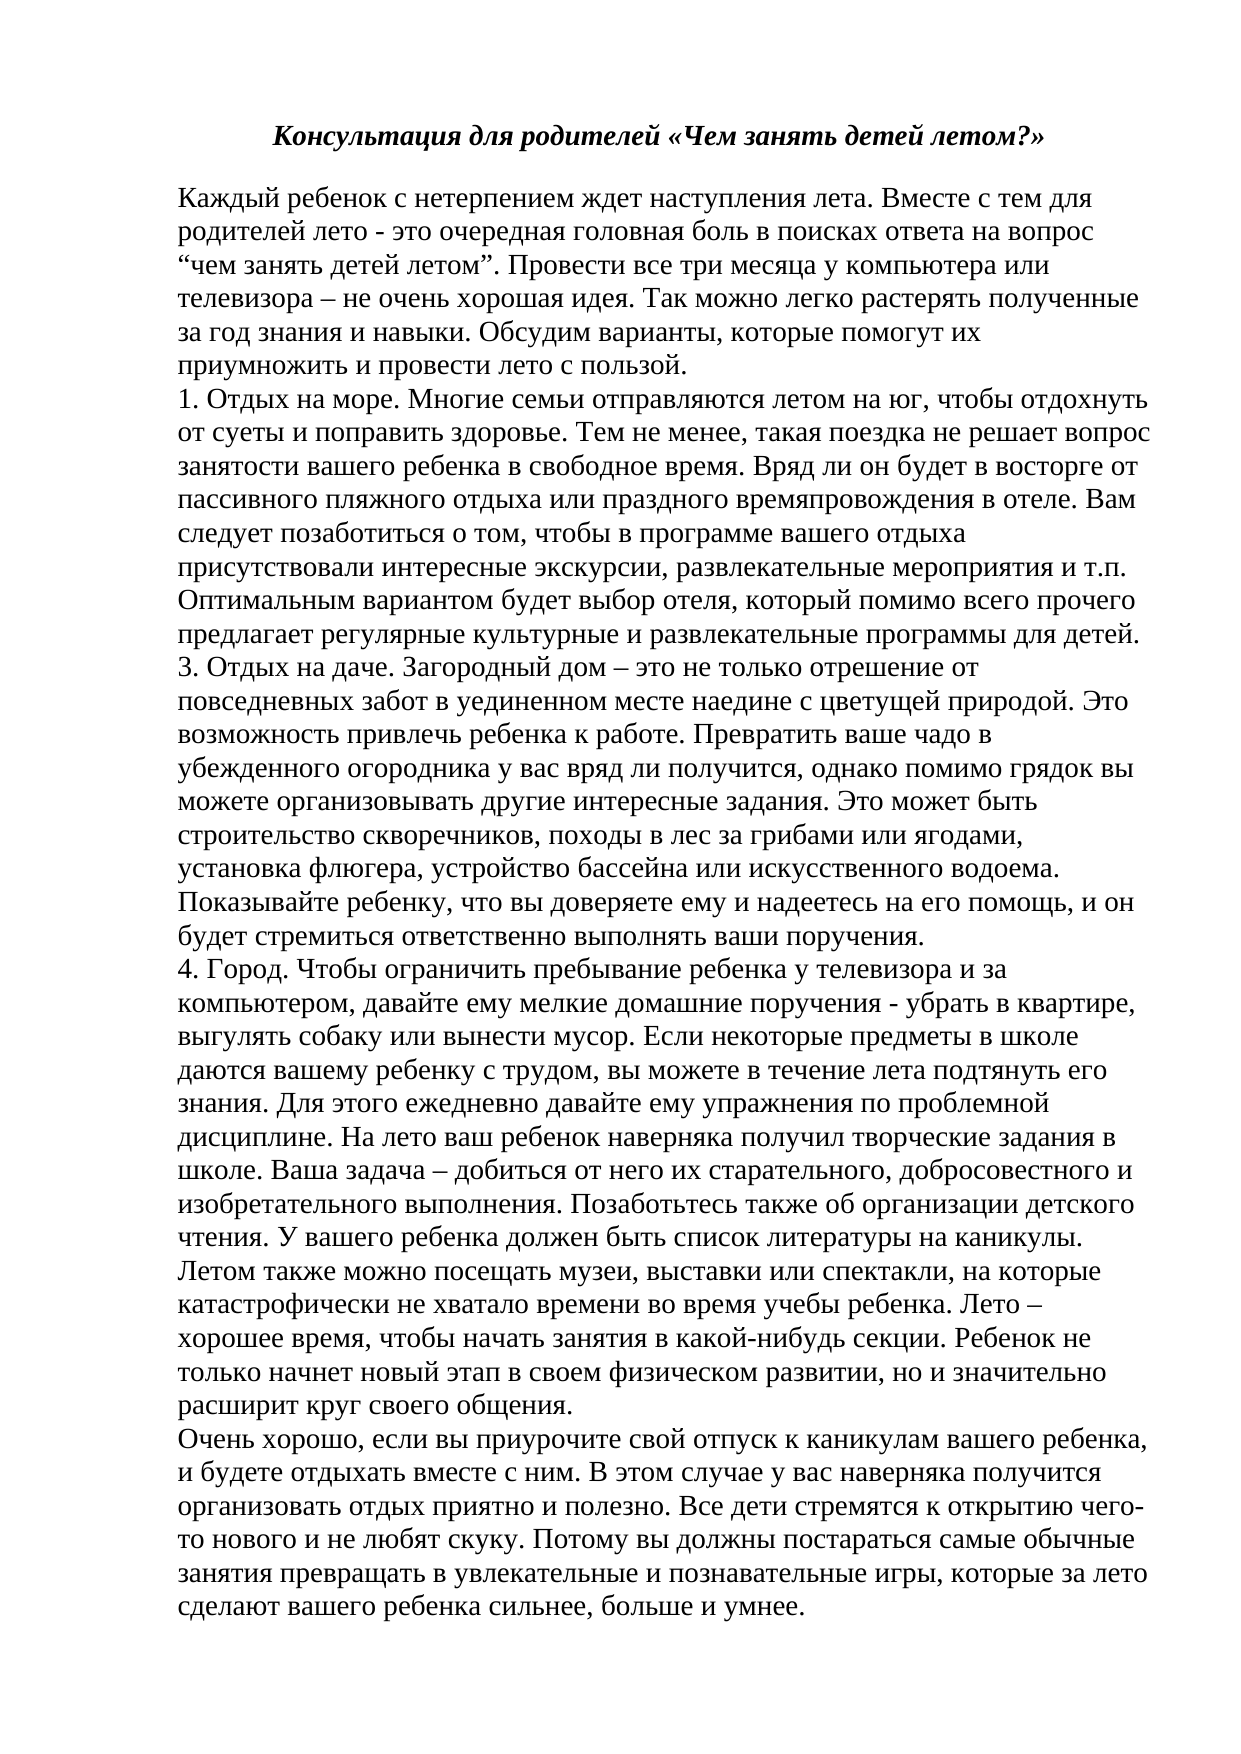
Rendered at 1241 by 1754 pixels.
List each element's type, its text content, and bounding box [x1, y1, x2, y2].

text Каждый ребенок с нетерпением ждет наступления лета. Вместе с тем для родителей лето - это очередная головная боль в поисках ответа на вопрос “чем занять детей летом”. Провести все три месяца у компьютера или телевизора – не очень хорошая идея. Так можно легко растерять полученные за год знания и навыки. Обсудим варианты, которые помогут их приумножить и провести лето с пользой. [177, 180, 1152, 381]
text 1. Отдых на море. Многие семьи отправляются летом на юг, чтобы отдохнуть от суеты и поправить здоровье. Тем не менее, такая поездка не решает вопрос занятости вашего ребенка в свободное время. Вряд ли он будет в восторге от пассивного пляжного отдыха или праздного времяпровождения в отеле. Вам следует позаботиться о том, чтобы в программе вашего отдыха присутствовали интересные экскурсии, развлекательные мероприятия и т.п. Оптимальным вариантом будет выбор отеля, который помимо всего прочего предлагает регулярные культурные и развлекательные программы для детей. [177, 381, 1152, 649]
text 4. Город. Чтобы ограничить пребывание ребенка у телевизора и за компьютером, давайте ему мелкие домашние поручения - убрать в квартире, выгулять собаку или вынести мусор. Если некоторые предметы в школе даются вашему ребенку с трудом, вы можете в течение лета подтянуть его знания. Для этого ежедневно давайте ему упражнения по проблемной дисциплине. На лето ваш ребенок наверняка получил творческие задания в школе. Ваша задача – добиться от него их старательного, добросовестного и изобретательного выполнения. Позаботьтесь также об организации детского чтения. У вашего ребенка должен быть список литературы на каникулы. Летом также можно посещать музеи, выставки или спектакли, на которые катастрофически не хватало времени во время учебы ребенка. Лето – хорошее время, чтобы начать занятия в какой-нибудь секции. Ребенок не только начнет новый этап в своем физическом развитии, но и значительно расширит круг своего общения. [177, 951, 1152, 1421]
text Консультация для родителей «Чем занять детей летом?» [177, 118, 1144, 152]
text Очень хорошо, если вы приурочите свой отпуск к каникулам вашего ребенка, и будете отдыхать вместе с ним. В этом случае у вас наверняка получится организовать отдых приятно и полезно. Все дети стремятся к открытию чего-то нового и не любят скуку. Потому вы должны постараться самые обычные занятия превращать в увлекательные и познавательные игры, которые за лето сделают вашего ребенка сильнее, больше и умнее. [177, 1421, 1152, 1622]
text 3. Отдых на даче. Загородный дом – это не только отрешение от повседневных забот в уединенном месте наедине с цветущей природой. Это возможность привлечь ребенка к работе. Превратить ваше чадо в убежденного огородника у вас вряд ли получится, однако помимо грядок вы можете организовывать другие интересные задания. Это может быть строительство скворечников, походы в лес за грибами или ягодами, установка флюгера, устройство бассейна или искусственного водоема. Показывайте ребенку, что вы доверяете ему и надеетесь на его помощь, и он будет стремиться ответственно выполнять ваши поручения. [177, 649, 1152, 951]
